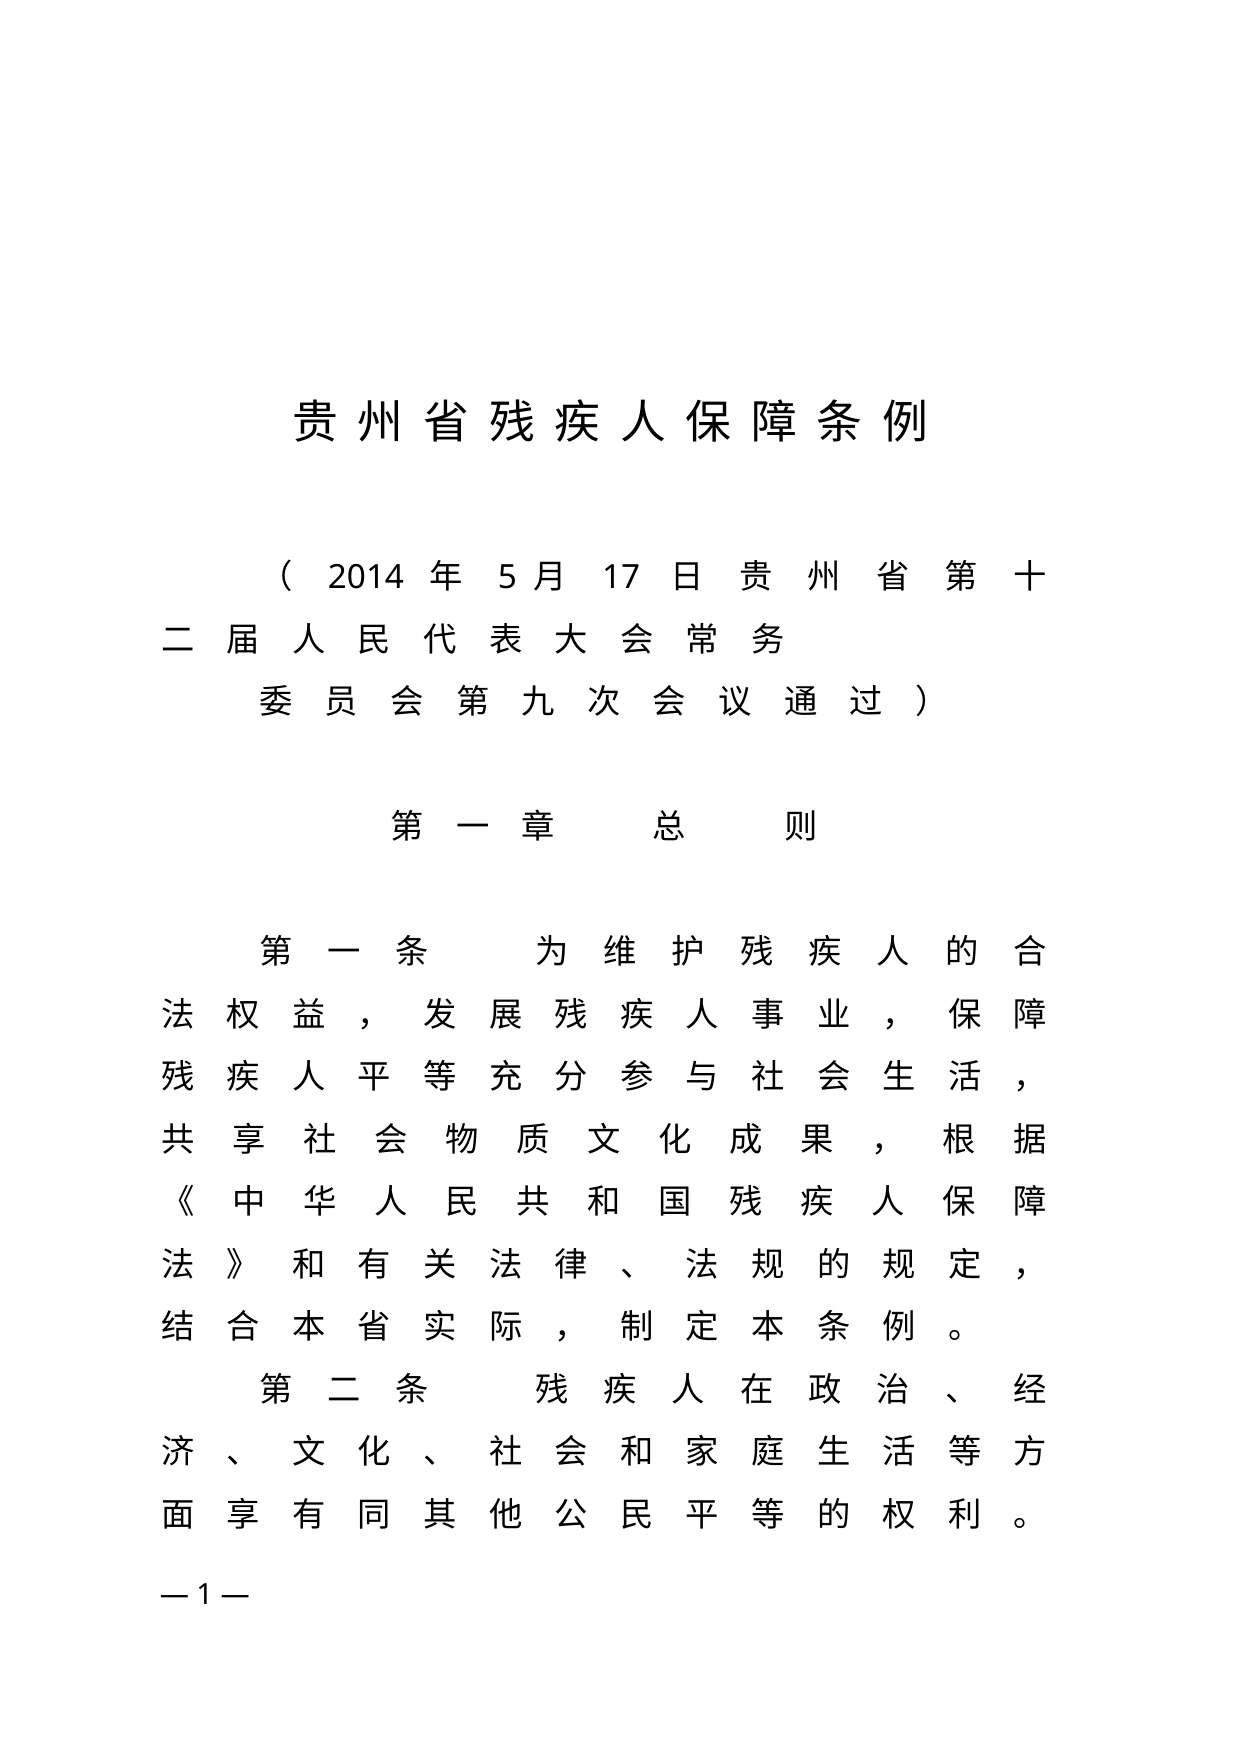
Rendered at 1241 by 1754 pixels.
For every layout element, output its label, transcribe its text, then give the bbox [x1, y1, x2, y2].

text 第一章 总 则 [161, 793, 1079, 856]
text 委员会第九次会议通过） [161, 668, 1079, 731]
text 第一条 为维护残疾人的合法权益，发展残疾人事业，保障残疾人平等充分参与社会生活，共享社会物质文化成果，根据《中华人民共和国残疾人保障法》和有关法律、法规的规定，结合本省实际，制定本条例。 [161, 918, 1079, 1356]
text 第二条 残疾人在政治、经济、文化、社会和家庭生活等方面享有同其他公民平等的权利。 [161, 1356, 1079, 1543]
text 贵州省残疾人保障条例 [161, 356, 1079, 481]
text （2014年5月17日贵州省第十二届人民代表大会常务 [161, 543, 1079, 668]
